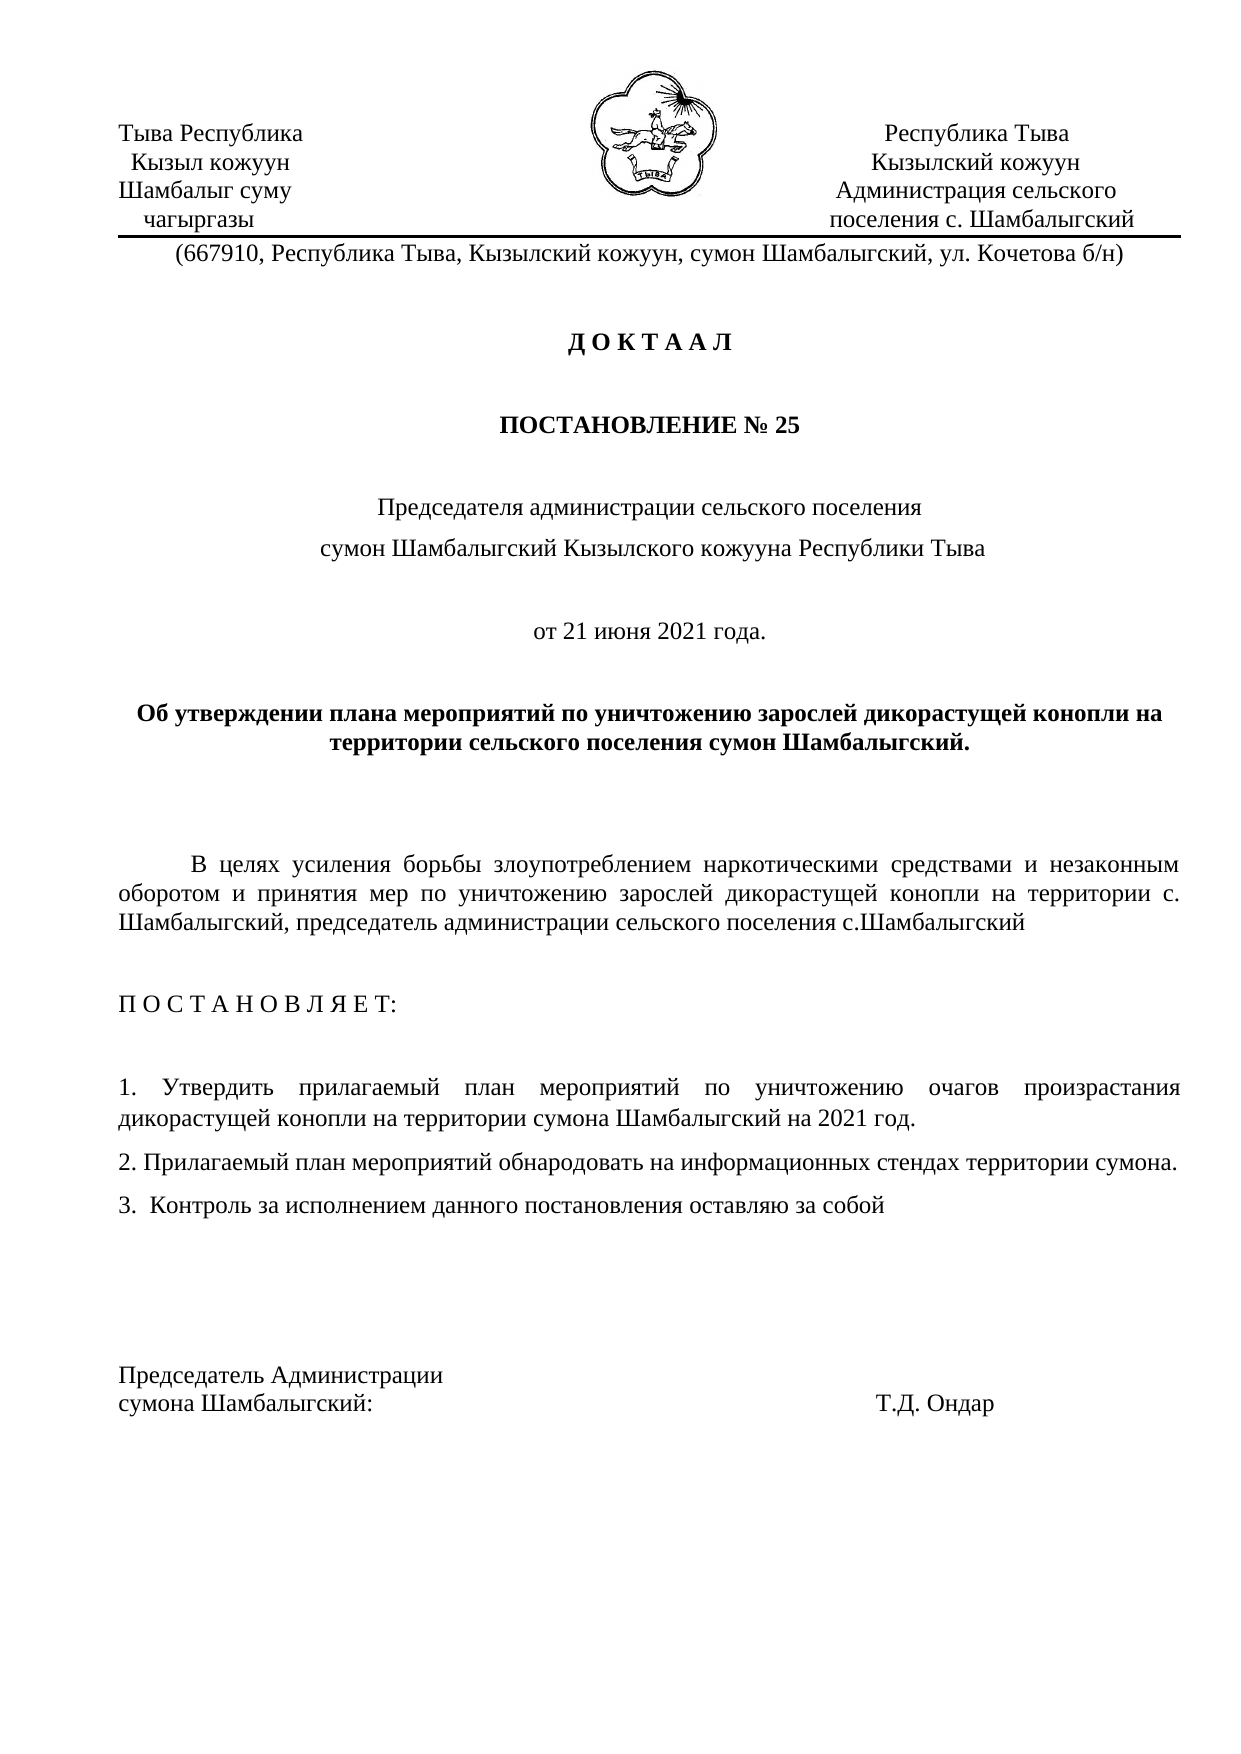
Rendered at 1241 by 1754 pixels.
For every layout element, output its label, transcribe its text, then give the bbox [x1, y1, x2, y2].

text Об утверждении плана мероприятий по уничтожению зарослей дикорастущей конопли на территории сельского поселения сумон Шамбалыгский. [118, 698, 1181, 755]
text В целях усиления борьбы злоупотреблением наркотическими средствами и незаконным оборотом и принятия мер по уничтожению зарослей дикорастущей конопли на территории с. Шамбалыгский, председатель администрации сельского поселения с.Шамбалыгский [118, 849, 1181, 936]
text Председателя администрации сельского поселения [118, 492, 1181, 521]
text П О С Т А Н О В Л Я Е Т: [118, 989, 1181, 1018]
text чагыргазы поселения с. Шамбалыгский [118, 204, 1181, 235]
text от 21 июня 2021 года. [118, 616, 1181, 645]
text Председатель Администрации [118, 1360, 1181, 1388]
text сумона Шамбалыгский: Т.Д. Ондар [118, 1388, 1181, 1417]
text Кызыл кожуун Кызылский кожуун [720, 147, 1181, 176]
text Д О К Т А А Л [118, 327, 1181, 356]
text 2. Прилагаемый план мероприятий обнародовать на информационных стендах территории сумона. [118, 1147, 1181, 1175]
text Шамбалыг суму Администрация сельского [118, 176, 1181, 204]
text (667910, Республика Тыва, Кызылский кожуун, сумон Шамбалыгский, ул. Кочетова б/н) [118, 238, 1181, 267]
text 1. Утвердить прилагаемый план мероприятий по уничтожению очагов произрастания дикорастущей конопли на территории сумона Шамбалыгский на 2021 год. [118, 1072, 1181, 1132]
text Тыва Республика Республика Тыва [118, 118, 587, 147]
text 3. Контроль за исполнением данного постановления оставляю за собой [118, 1190, 1181, 1219]
text Кызыл кожуун Кызылский кожуун [118, 147, 587, 176]
text сумон Шамбалыгский Кызылского кожууна Республики Тыва [118, 533, 1181, 562]
text Тыва Республика Республика Тыва [720, 118, 1181, 147]
text ПОСТАНОВЛЕНИЕ № 25 [118, 410, 1181, 438]
picture [587, 64, 720, 198]
